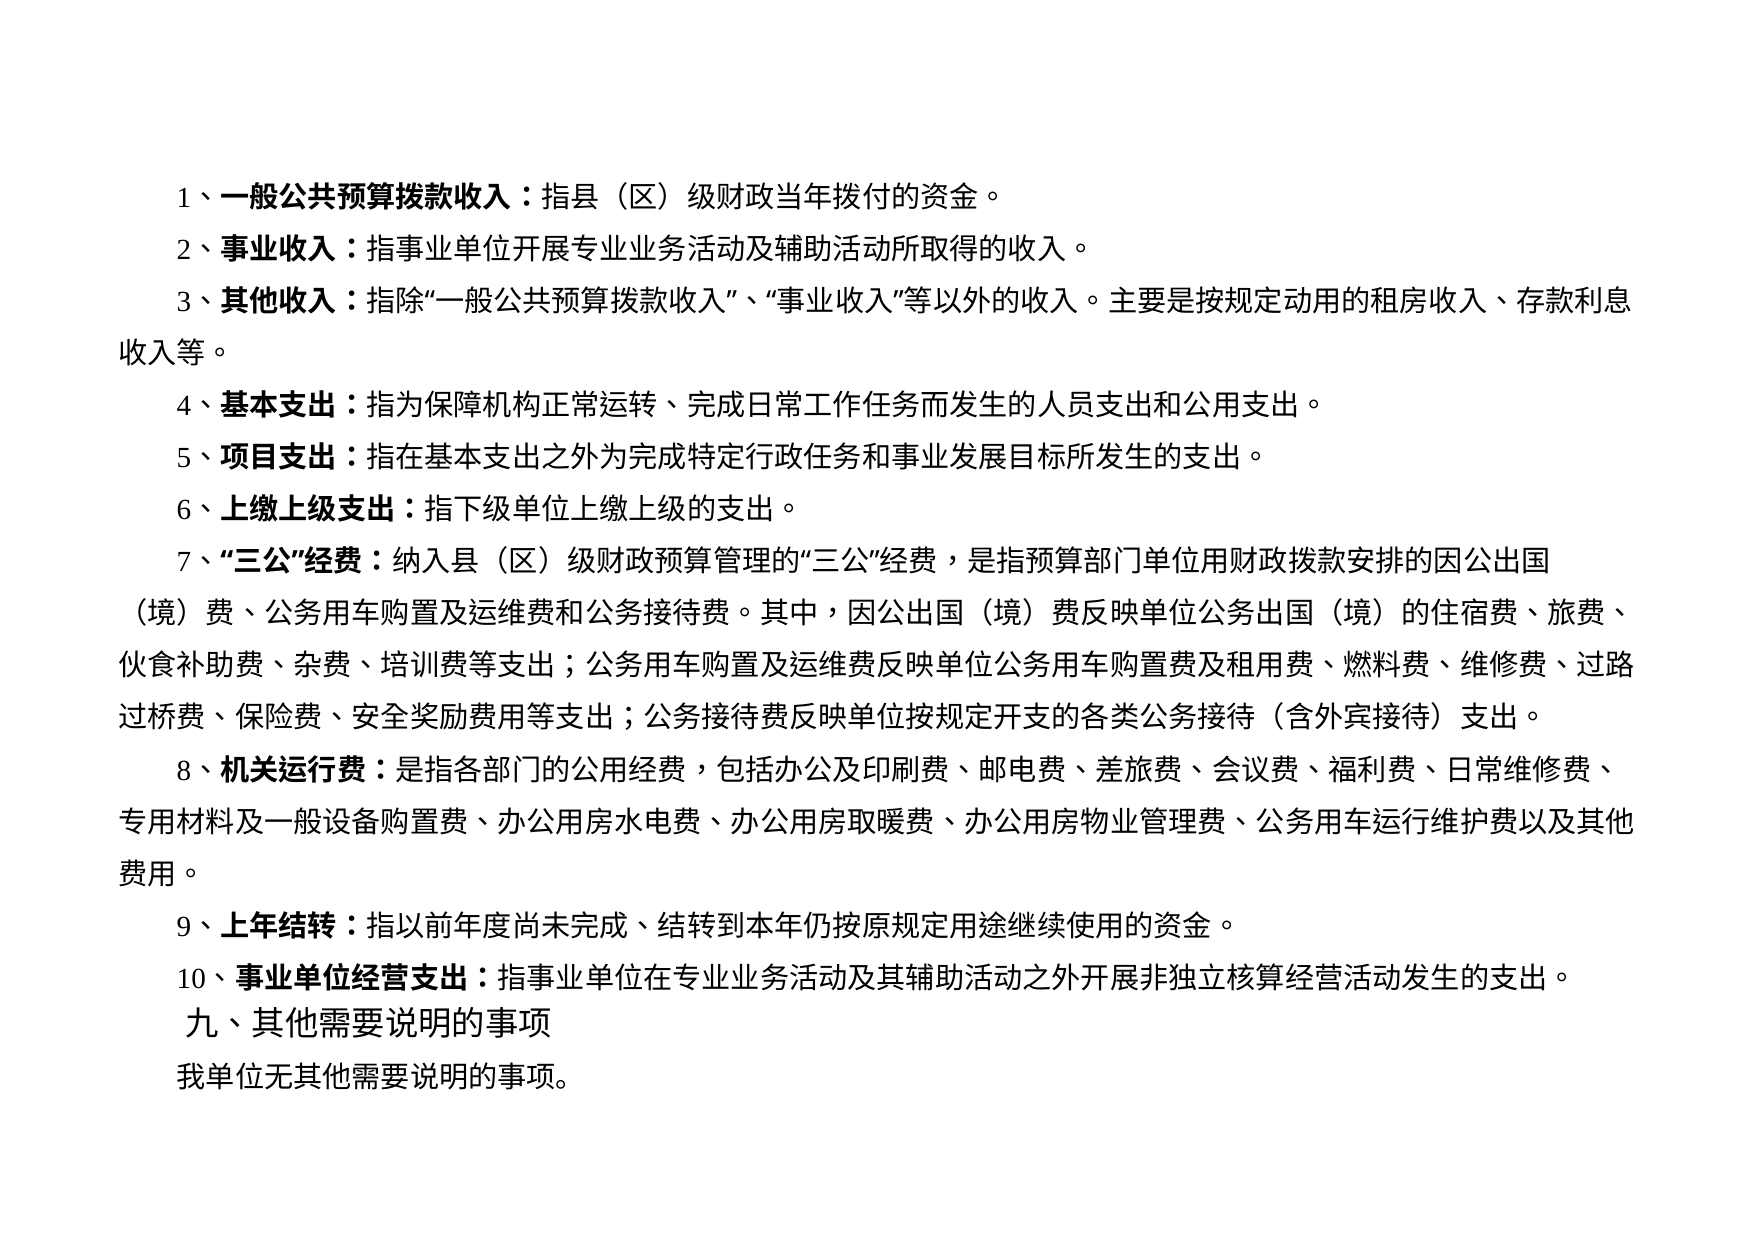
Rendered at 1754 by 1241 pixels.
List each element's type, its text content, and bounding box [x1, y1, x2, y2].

text 9、上年结转：指以前年度尚未完成、结转到本年仍按原规定用途继续使用的资金。 [118, 894, 1636, 947]
text 3、其他收入：指除“一般公共预算拨款收入”、“事业收入”等以外的收入。主要是按规定动用的租房收入、存款利息收入等。 [118, 269, 1636, 374]
text 1、一般公共预算拨款收入：指县（区）级财政当年拨付的资金。 [118, 165, 1636, 217]
text 8、机关运行费：是指各部门的公用经费，包括办公及印刷费、邮电费、差旅费、会议费、福利费、日常维修费、专用材料及一般设备购置费、办公用房水电费、办公用房取暖费、办公用房物业管理费、公务用车运行维护费以及其他费用。 [118, 738, 1636, 894]
text 4、基本支出：指为保障机构正常运转、完成日常工作任务而发生的人员支出和公用支出。 [118, 374, 1636, 426]
text 5、项目支出：指在基本支出之外为完成特定行政任务和事业发展目标所发生的支出。 [118, 426, 1636, 478]
text 2、事业收入：指事业单位开展专业业务活动及辅助活动所取得的收入。 [118, 217, 1636, 269]
text 10、事业单位经营支出：指事业单位在专业业务活动及其辅助活动之外开展非独立核算经营活动发生的支出。 [118, 947, 1636, 999]
text 7、“三公”经费：纳入县（区）级财政预算管理的“三公”经费，是指预算部门单位用财政拨款安排的因公出国（境）费、公务用车购置及运维费和公务接待费。其中，因公出国（境）费反映单位公务出国（境）的住宿费、旅费、伙食补助费、杂费、培训费等支出；公务用车购置及运维费反映单位公务用车购置费及租用费、燃料费、维修费、过路过桥费、保险费、安全奖励费用等支出；公务接待费反映单位按规定开支的各类公务接待（含外宾接待）支出。 [118, 530, 1636, 738]
text 九、其他需要说明的事项 [118, 1000, 1636, 1045]
text 我单位无其他需要说明的事项。 [118, 1046, 1636, 1098]
text 6、上缴上级支出：指下级单位上缴上级的支出。 [118, 478, 1636, 530]
